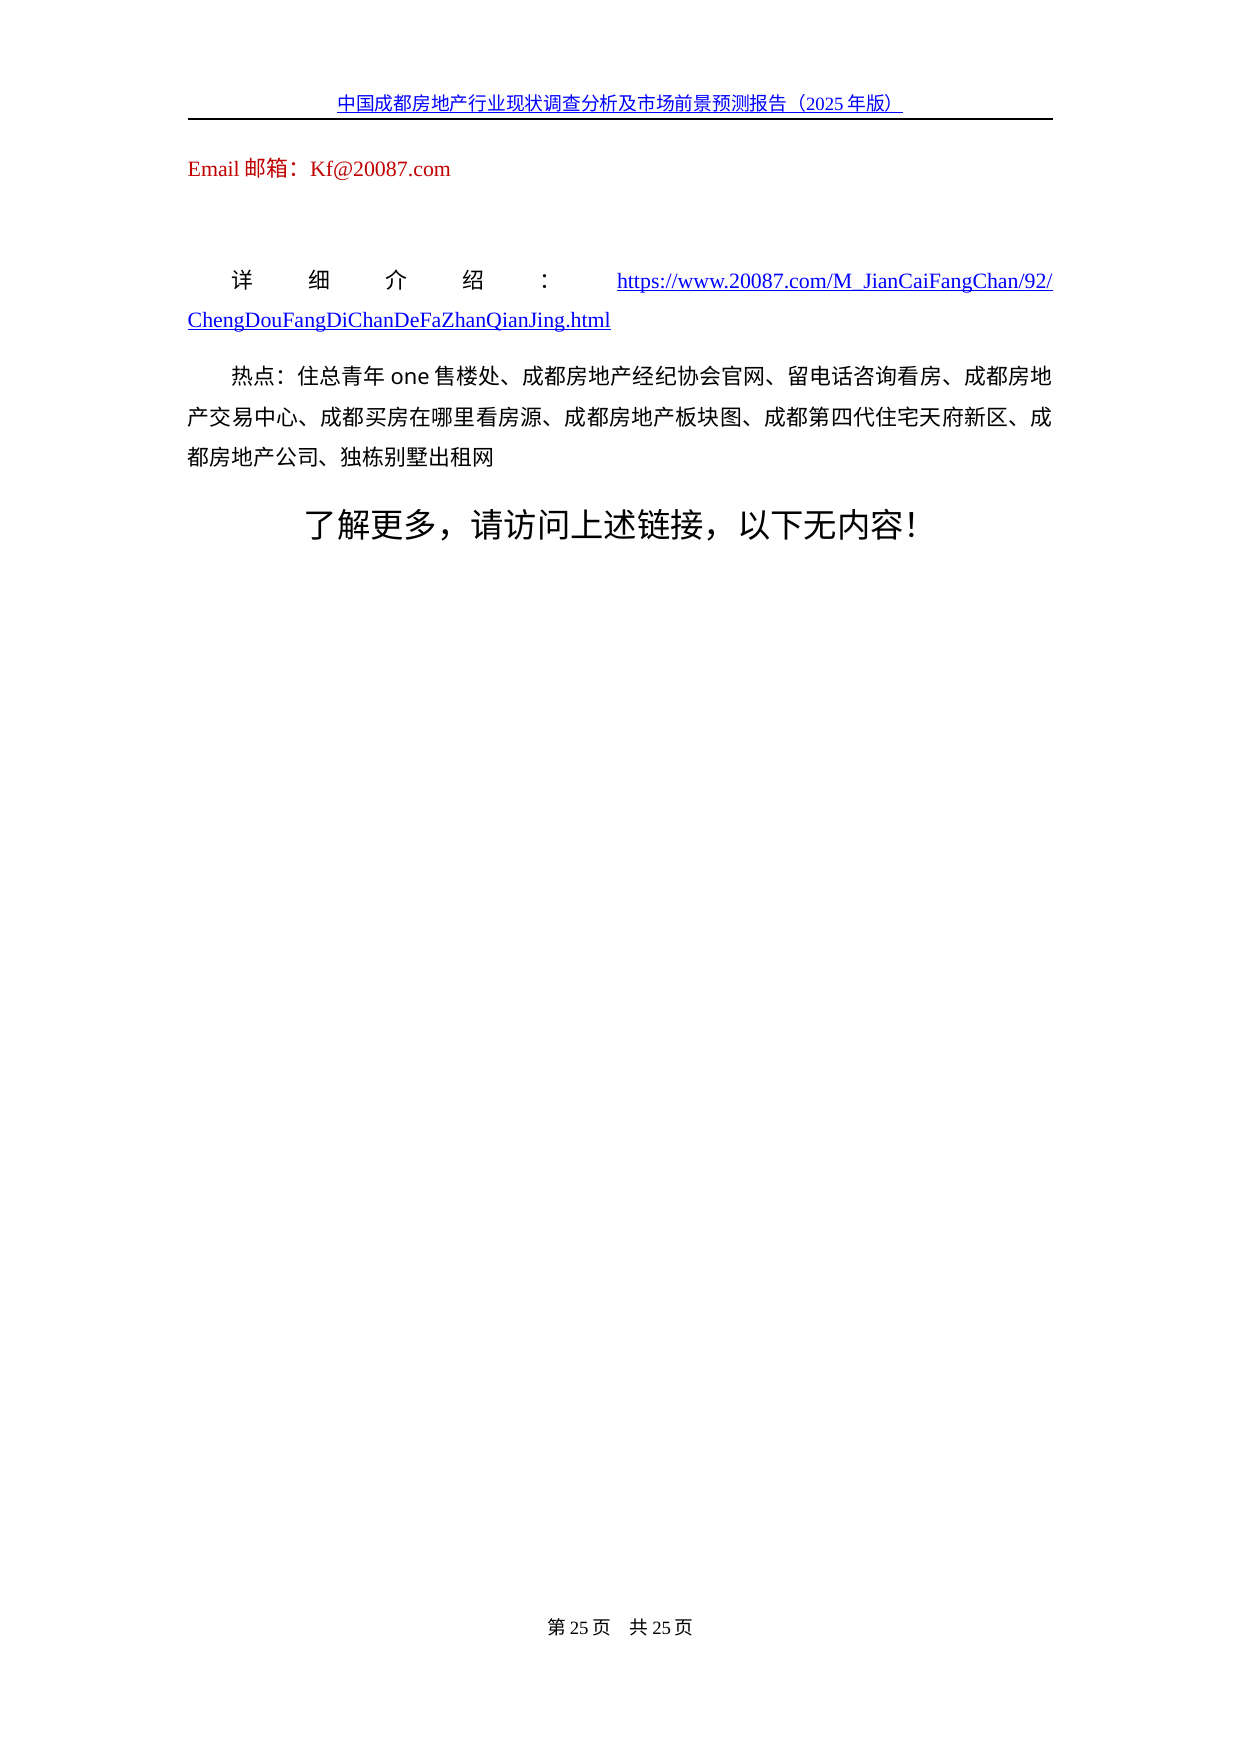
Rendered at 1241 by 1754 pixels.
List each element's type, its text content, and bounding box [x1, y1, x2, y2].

text Email邮箱：Kf@20087.com [187, 150, 1053, 183]
text 热点：住总青年one售楼处、成都房地产经纪协会官网、留电话咨询看房、成都房地产交易中心、成都买房在哪里看房源、成都房地产板块图、成都第四代住宅天府新区、成都房地产公司、独栋别墅出租网 [187, 359, 1053, 472]
text 详细介绍：https://www.20087.com/M_JianCaiFangChan/92/ChengDouFangDiChanDeFaZhanQianJing.html [187, 263, 1053, 336]
title 了解更多，请访问上述链接，以下无内容！ [187, 490, 1053, 555]
